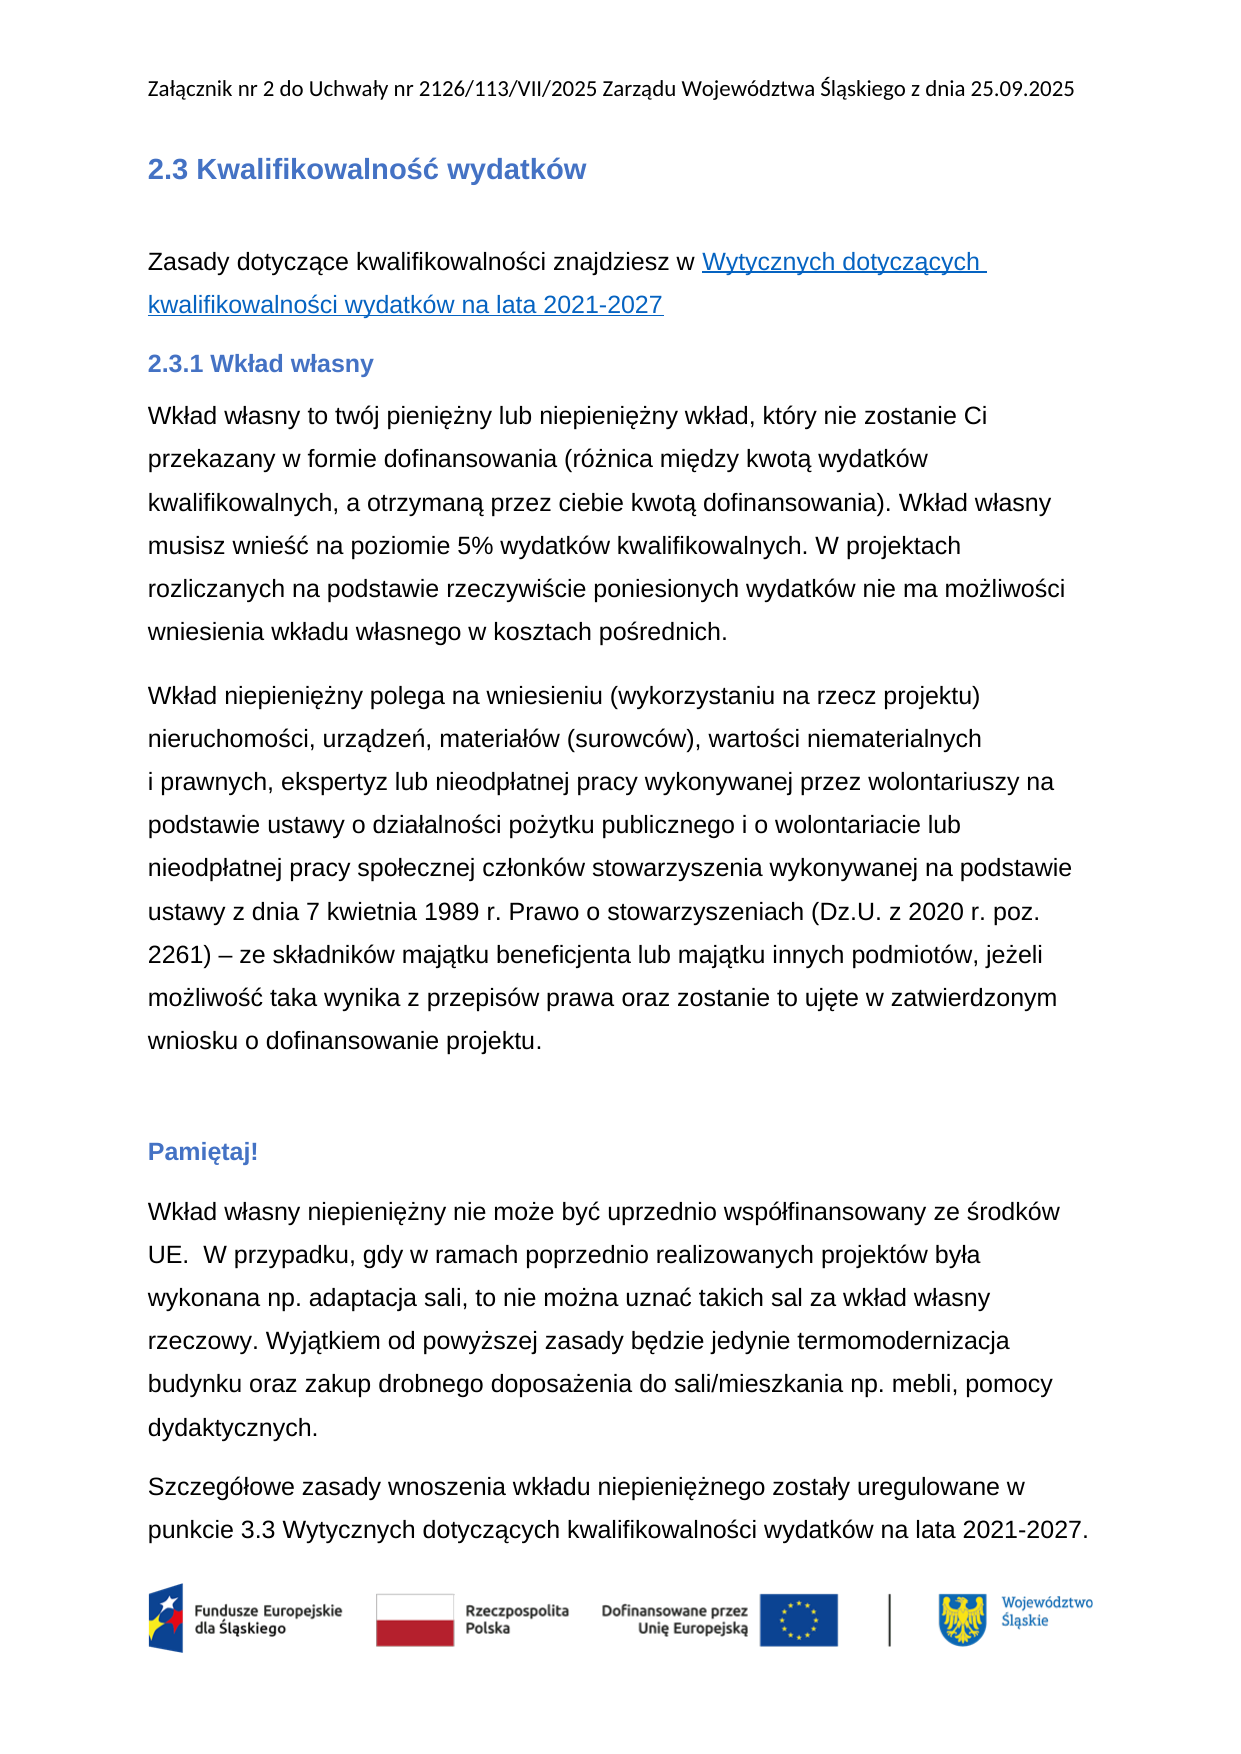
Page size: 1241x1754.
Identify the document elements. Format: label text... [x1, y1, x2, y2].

subtitle 2.3.1 Wkład własny [148, 349, 1093, 378]
subtitle 2.3 Kwalifikowalność wydatków [148, 152, 1093, 185]
text Pamiętaj! [148, 1137, 1093, 1166]
text Wkład niepieniężny polega na wniesieniu (wykorzystaniu na rzecz projektu) nieruchomości, urządzeń, materiałów (surowców), wartości niematerialnych i prawnych, ekspertyz lub nieodpłatnej pracy wykonywanej przez wolontariuszy na podstawie ustawy o działalności pożytku publicznego i o wolontariacie lub nieodpłatnej pracy społecznej członków stowarzyszenia wykonywanej na podstawie ustawy z dnia 7 kwietnia 1989 r. Prawo o stowarzyszeniach (Dz.U. z 2020 r. poz. 2261) – ze składników majątku beneficjenta lub majątku innych podmiotów, jeżeli możliwość taka wynika z przepisów prawa oraz zostanie to ujęte w zatwierdzonym wniosku o dofinansowanie projektu. [148, 681, 1093, 1055]
text Wkład własny to twój pieniężny lub niepieniężny wkład, który nie zostanie Ci przekazany w formie dofinansowania (różnica między kwotą wydatków kwalifikowalnych, a otrzymaną przez ciebie kwotą dofinansowania). Wkład własny musisz wnieść na poziomie 5% wydatków kwalifikowalnych. W projektach rozliczanych na podstawie rzeczywiście poniesionych wydatków nie ma możliwości wniesienia wkładu własnego w kosztach pośrednich. [148, 401, 1093, 646]
text Wkład własny niepieniężny nie może być uprzednio współfinansowany ze środków UE. W przypadku, gdy w ramach poprzednio realizowanych projektów była wykonana np. adaptacja sali, to nie można uznać takich sal za wkład własny rzeczowy. Wyjątkiem od powyższej zasady będzie jedynie termomodernizacja budynku oraz zakup drobnego doposażenia do sali/mieszkania np. mebli, pomocy dydaktycznych. [148, 1197, 1093, 1441]
text Zasady dotyczące kwalifikowalności znajdziesz w Wytycznych dotyczących kwalifikowalności wydatków na lata 2021-2027 [148, 247, 1093, 318]
picture [148, 1583, 1093, 1653]
text Szczegółowe zasady wnoszenia wkładu niepieniężnego zostały uregulowane w punkcie 3.3 Wytycznych dotyczących kwalifikowalności wydatków na lata 2021-2027. [148, 1472, 1093, 1544]
